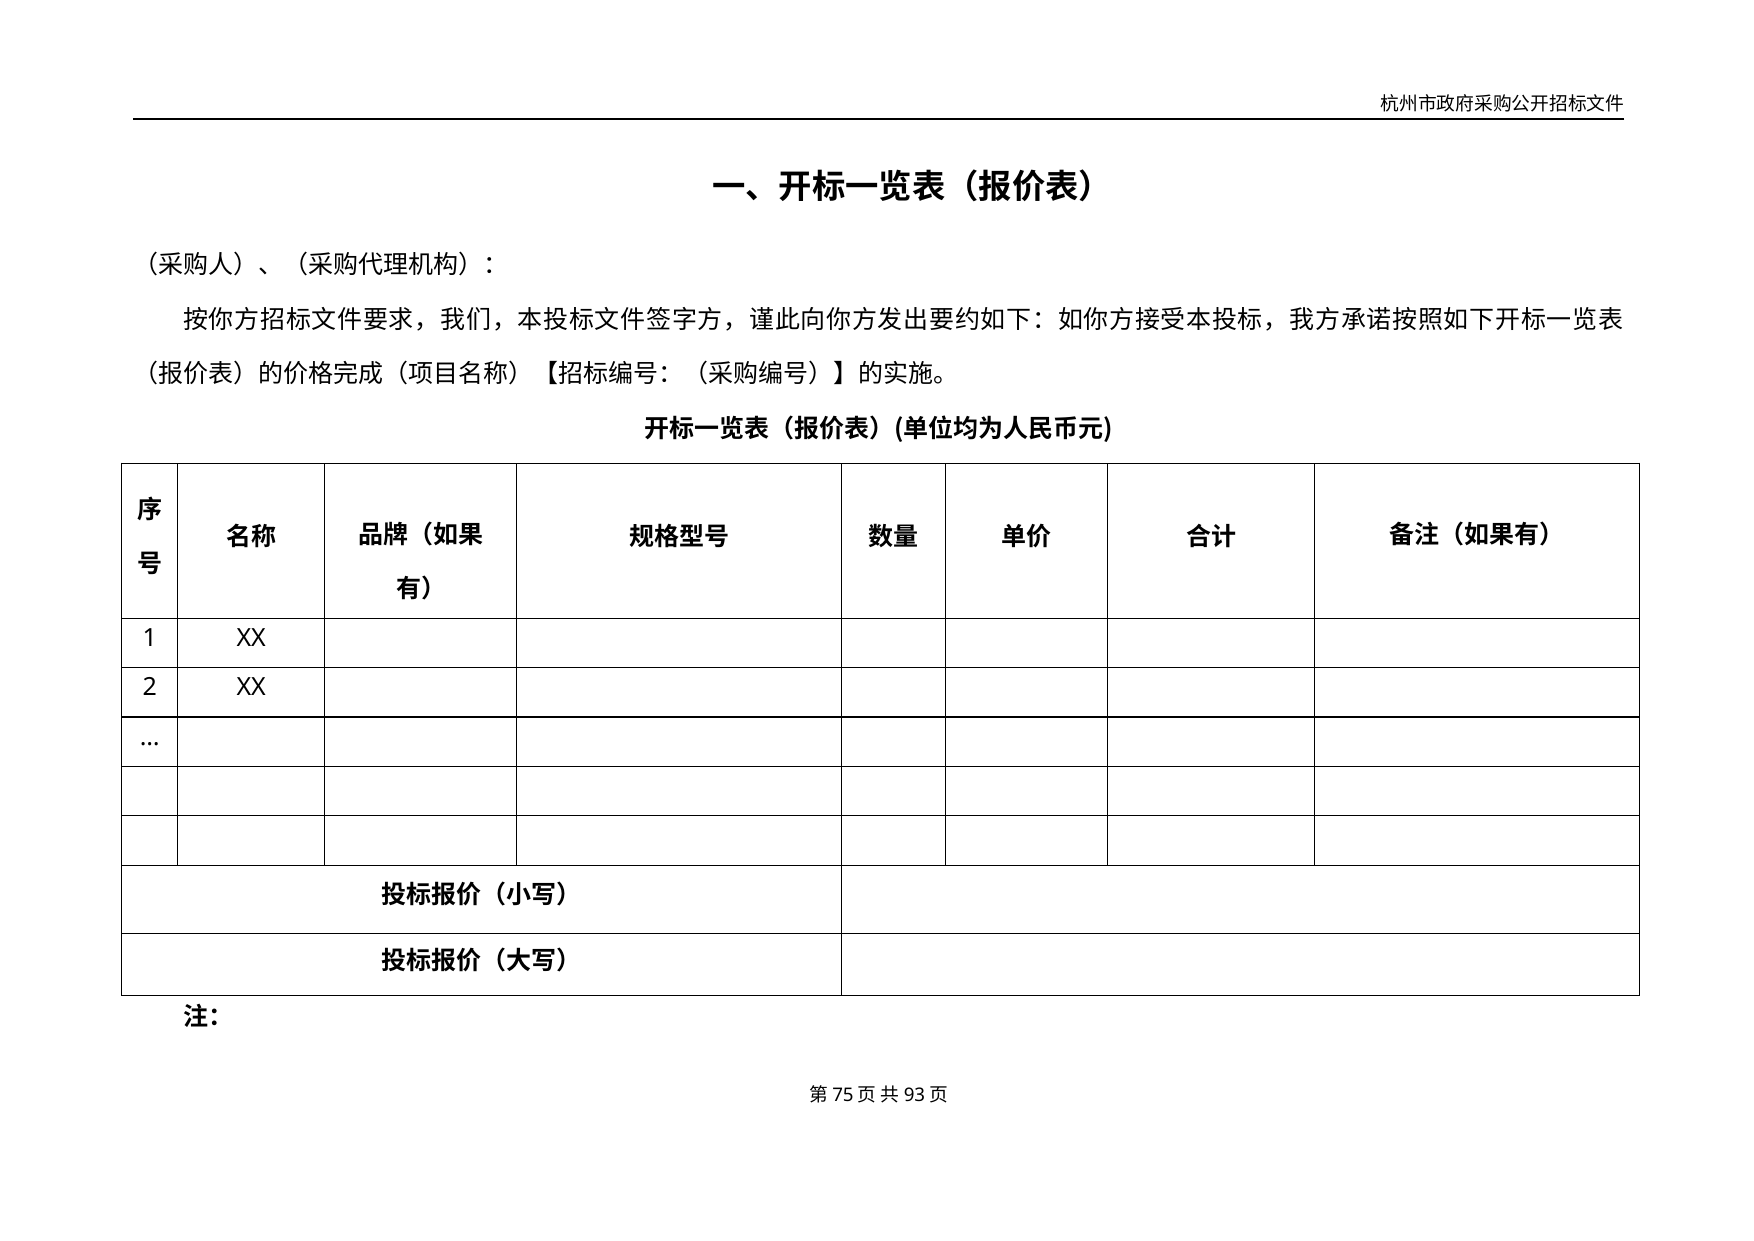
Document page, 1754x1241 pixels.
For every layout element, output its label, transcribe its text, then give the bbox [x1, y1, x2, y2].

table_cell 2 [122, 668, 177, 716]
table_cell [517, 718, 841, 766]
text 一、开标一览表（报价表） [133, 160, 1624, 208]
table_cell [946, 718, 1107, 766]
table_cell [325, 816, 516, 864]
table_cell [517, 668, 841, 716]
table_cell [946, 816, 1107, 864]
table_cell [842, 934, 1639, 995]
table_cell [842, 718, 945, 766]
table_cell [1315, 619, 1639, 667]
table_cell [325, 767, 516, 815]
table_header 品牌（如果有） [325, 464, 516, 618]
table_header 数量 [842, 464, 945, 618]
table_cell [517, 619, 841, 667]
table_cell [178, 816, 324, 864]
table_cell [122, 767, 177, 815]
table_header 备注（如果有） [1315, 464, 1639, 618]
table_cell XX [178, 668, 324, 716]
table_cell [1108, 718, 1314, 766]
text 开标一览表（报价表）(单位均为人民币元) [133, 408, 1624, 444]
text （采购人）、（采购代理机构）： [133, 245, 1624, 281]
table_cell 投标报价（小写） [122, 866, 841, 933]
table_cell [325, 668, 516, 716]
table_cell [1315, 668, 1639, 716]
table_cell [1315, 816, 1639, 864]
text 注： [183, 996, 1624, 1033]
table_cell [325, 619, 516, 667]
table_cell XX [178, 619, 324, 667]
table_cell [842, 668, 945, 716]
table_cell [1108, 767, 1314, 815]
table_cell [1315, 767, 1639, 815]
table_cell [1108, 816, 1314, 864]
table_cell … [122, 718, 177, 766]
table_cell [178, 718, 324, 766]
table_header 规格型号 [517, 464, 841, 618]
table_cell [946, 767, 1107, 815]
table_cell [842, 767, 945, 815]
table_header 序号 [122, 464, 177, 618]
text 按你方招标文件要求，我们，本投标文件签字方，谨此向你方发出要约如下：如你方接受本投标，我方承诺按照如下开标一览表（报价表）的价格完成（项目名称）【招标编号：（采购编号）】的实施。 [133, 299, 1624, 390]
table_header 合计 [1108, 464, 1314, 618]
table_cell [946, 619, 1107, 667]
table_cell 投标报价（大写） [122, 934, 841, 995]
table_cell [842, 619, 945, 667]
table_cell [842, 816, 945, 864]
table_cell [946, 668, 1107, 716]
table_cell [1315, 718, 1639, 766]
table_header 名称 [178, 464, 324, 618]
table_cell [1108, 668, 1314, 716]
table_cell [325, 718, 516, 766]
table_header 单价 [946, 464, 1107, 618]
table_cell [517, 767, 841, 815]
table_cell [1108, 619, 1314, 667]
table_cell [122, 816, 177, 864]
table_cell [842, 866, 1639, 933]
table_cell [178, 767, 324, 815]
table_cell [517, 816, 841, 864]
table_cell 1 [122, 619, 177, 667]
